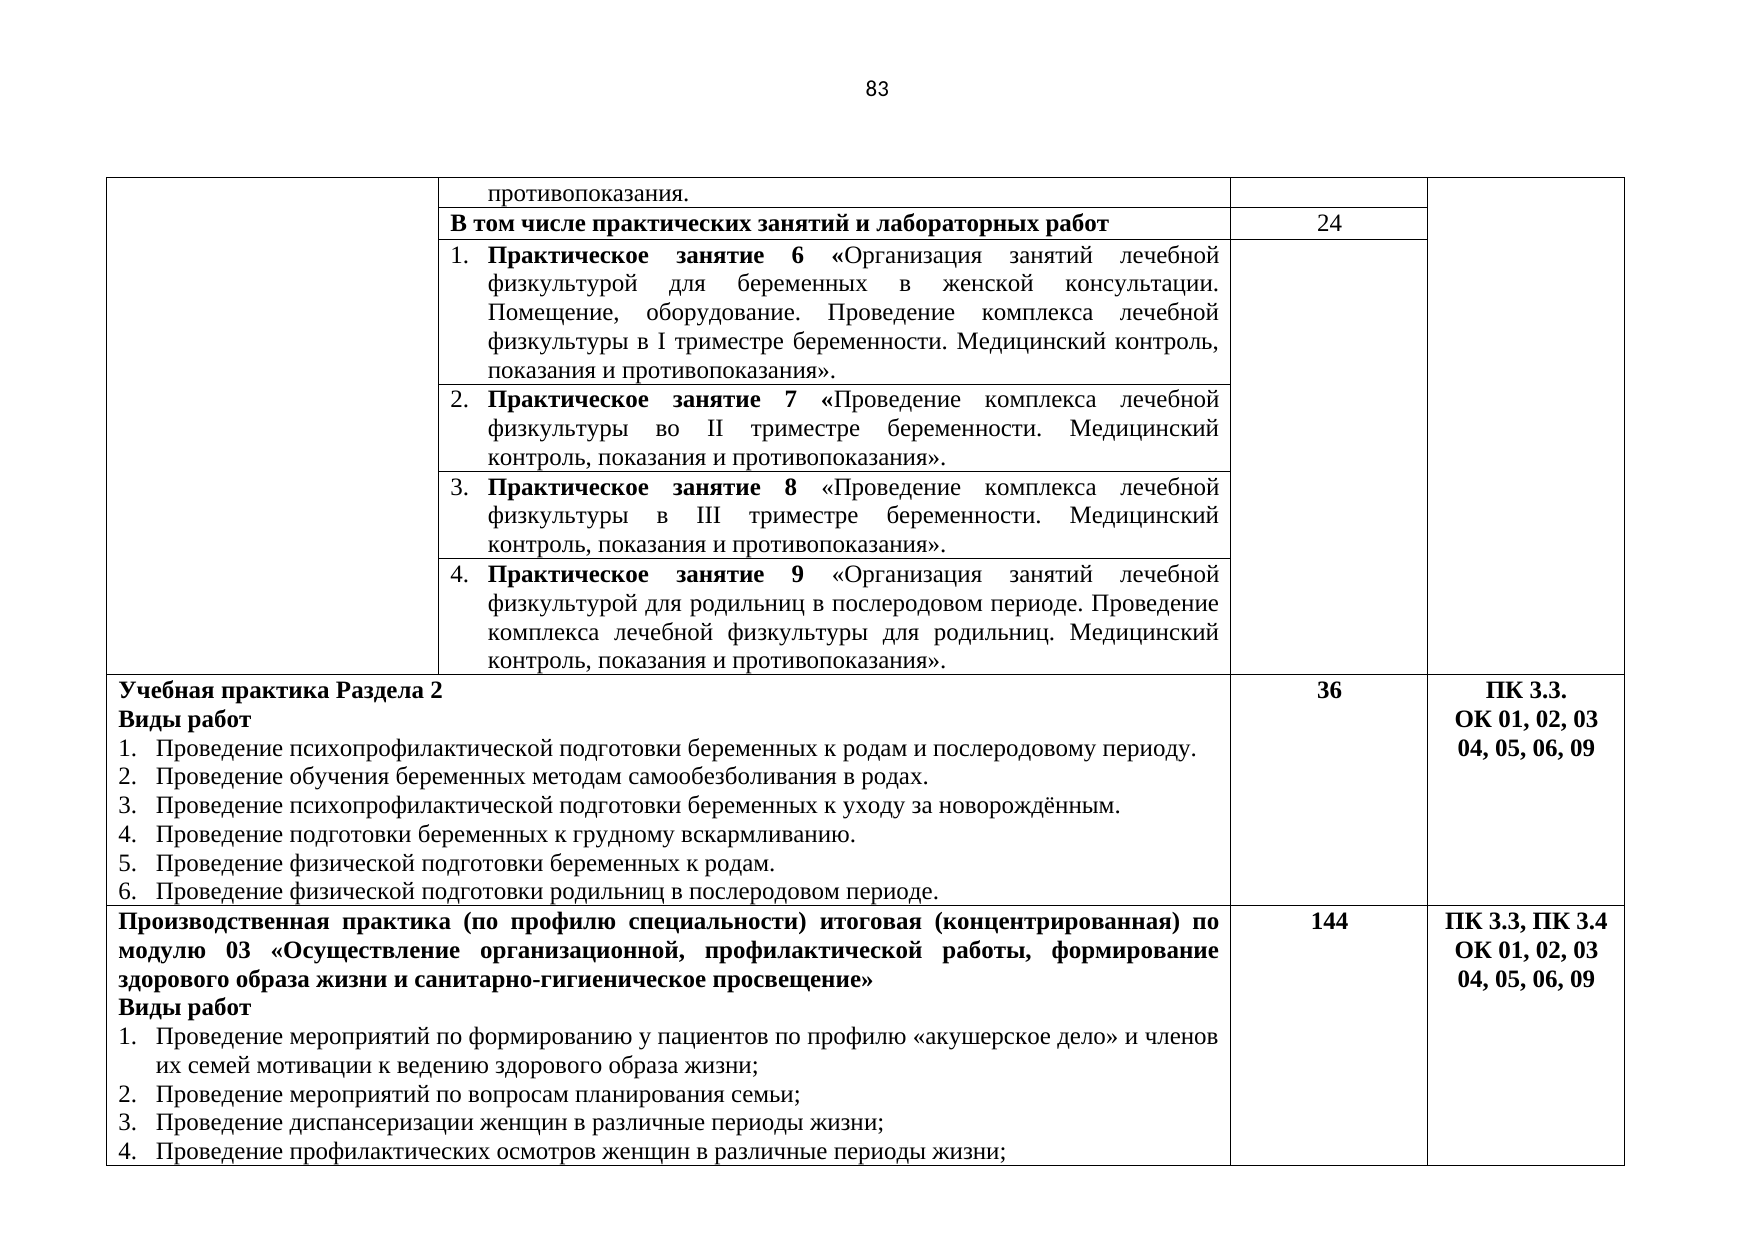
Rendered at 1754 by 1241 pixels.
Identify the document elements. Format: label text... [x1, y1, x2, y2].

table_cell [439, 178, 1230, 207]
table_cell Учебная практика Раздела 2 Виды работ Проведение психопрофилактической подготовки беременных к родам и послеродовому периоду. Проведение обучения беременных методам самообезболивания в родах. Проведение психопрофилактической подготовки беременных к уходу за новорождённым. Проведение подготовки беременных к грудному вскармливанию. Проведение физической подготовки беременных к родам. Проведение физической подготовки родильниц в послеродовом периоде. [107, 675, 1230, 905]
table_cell ПК 3.3. ОК 01, 02, 03 04, 05, 06, 09 [1428, 675, 1624, 905]
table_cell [107, 906, 1230, 1165]
table_cell Практическое занятие 8 «Проведение комплекса лечебной физкультуры в III триместре беременности. Медицинский контроль, показания и противопоказания». [439, 472, 1230, 558]
table_cell Практическое занятие 6 «Организация занятий лечебной физкультурой для беременных в женской консультации. Помещение, оборудование. Проведение комплекса лечебной физкультуры в I триместре беременности. Медицинский контроль, показания и противопоказания». [439, 240, 1230, 383]
table_cell 36 [1231, 675, 1427, 905]
table_cell [1231, 240, 1427, 674]
table_cell 24 [1231, 208, 1427, 239]
table_cell В том числе практических занятий и лабораторных работ [439, 208, 1230, 239]
table_cell Практическое занятие 7 «Проведение комплекса лечебной физкультуры во II триместре беременности. Медицинский контроль, показания и противопоказания». [439, 385, 1230, 471]
table_cell Практическое занятие 9 «Организация занятий лечебной физкультурой для родильниц в послеродовом периоде. Проведение комплекса лечебной физкультуры для родильниц. Медицинский контроль, показания и противопоказания». [439, 559, 1230, 674]
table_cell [1428, 906, 1624, 1165]
table_cell 144 [1231, 906, 1427, 1165]
